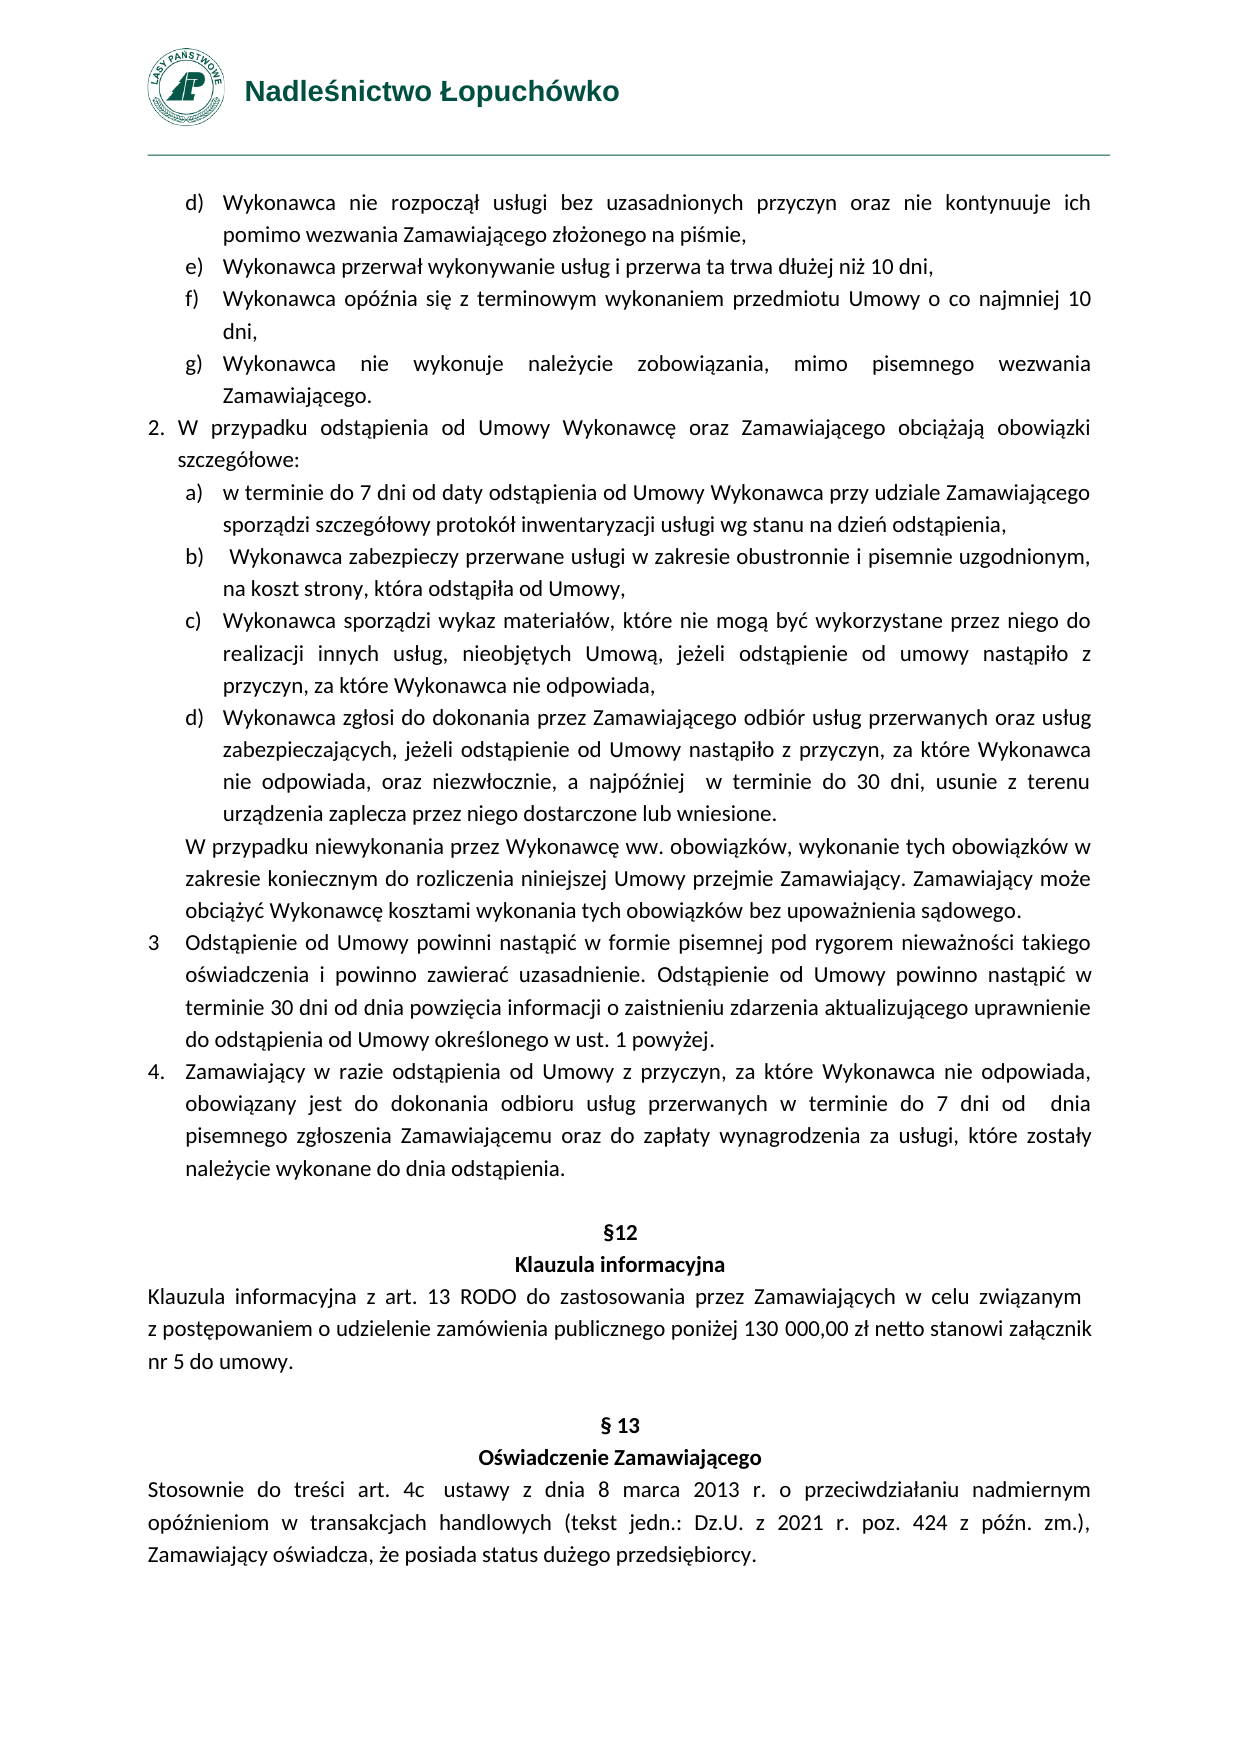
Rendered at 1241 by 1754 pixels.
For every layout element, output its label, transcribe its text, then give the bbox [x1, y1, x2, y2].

text 2. W przypadku odstąpienia od Umowy Wykonawcę oraz Zamawiającego obciążają obowiązki szczegółowe: [148, 413, 1093, 473]
text Klauzula informacyjna [148, 1250, 1093, 1278]
list Wykonawca zgłosi do dokonania przez Zamawiającego odbiór usług przerwanych oraz usług zabezpieczających, jeżeli odstąpienie od Umowy nastąpiło z przyczyn, za które Wykonawca nie odpowiada, oraz niezwłocznie, a najpóźniej w terminie do 30 dni, usunie z terenu urządzenia zaplecza przez niego dostarczone lub wniesione. [185, 703, 1093, 828]
text Stosownie do treści art. 4c ustawy z dnia 8 marca 2013 r. o przeciwdziałaniu nadmiernym opóźnieniom w transakcjach handlowych (tekst jedn.: Dz.U. z 2021 r. poz. 424 z późn. zm.), Zamawiający oświadcza, że posiada status dużego przedsiębiorcy. [148, 1476, 1093, 1568]
list w terminie do 7 dni od daty odstąpienia od Umowy Wykonawca przy udziale Zamawiającego sporządzi szczegółowy protokół inwentaryzacji usługi wg stanu na dzień odstąpienia, [185, 478, 1093, 538]
text Oświadczenie Zamawiającego [148, 1443, 1093, 1471]
text § 13 [148, 1411, 1093, 1439]
list Wykonawca nie wykonuje należycie zobowiązania, mimo pisemnego wezwania Zamawiającego. [185, 349, 1093, 409]
text §12 [148, 1218, 1093, 1246]
list Wykonawca opóźnia się z terminowym wykonaniem przedmiotu Umowy o co najmniej 10 dni, [185, 284, 1093, 345]
list Wykonawca nie rozpoczął usługi bez uzasadnionych przyczyn oraz nie kontynuuje ich pomimo wezwania Zamawiającego złożonego na piśmie, [185, 188, 1093, 248]
text Klauzula informacyjna z art. 13 RODO do zastosowania przez Zamawiających w celu związanym z postępowaniem o udzielenie zamówienia publicznego poniżej 130 000,00 zł netto stanowi załącznik nr 5 do umowy. [148, 1282, 1093, 1375]
text 4. Zamawiający w razie odstąpienia od Umowy z przyczyn, za które Wykonawca nie odpowiada, obowiązany jest do dokonania odbioru usług przerwanych w terminie do 7 dni od dnia pisemnego zgłoszenia Zamawiającemu oraz do zapłaty wynagrodzenia za usługi, które zostały należycie wykonane do dnia odstąpienia. [148, 1057, 1093, 1182]
list Wykonawca zabezpieczy przerwane usługi w zakresie obustronnie i pisemnie uzgodnionym, na koszt strony, która odstąpiła od Umowy, [185, 542, 1093, 602]
list Wykonawca sporządzi wykaz materiałów, które nie mogą być wykorzystane przez niego do realizacji innych usług, nieobjętych Umową, jeżeli odstąpienie od umowy nastąpiło z przyczyn, za które Wykonawca nie odpowiada, [185, 606, 1093, 699]
list Wykonawca przerwał wykonywanie usług i przerwa ta trwa dłużej niż 10 dni, [185, 252, 1093, 280]
text W przypadku niewykonania przez Wykonawcę ww. obowiązków, wykonanie tych obowiązków w zakresie koniecznym do rozliczenia niniejszej Umowy przejmie Zamawiający. Zamawiający może obciążyć Wykonawcę kosztami wykonania tych obowiązków bez upoważnienia sądowego. [185, 832, 1093, 924]
text 3 Odstąpienie od Umowy powinni nastąpić w formie pisemnej pod rygorem nieważności takiego oświadczenia i powinno zawierać uzasadnienie. Odstąpienie od Umowy powinno nastąpić w terminie 30 dni od dnia powzięcia informacji o zaistnieniu zdarzenia aktualizującego uprawnienie do odstąpienia od Umowy określonego w ust. 1 powyżej. [148, 928, 1093, 1053]
